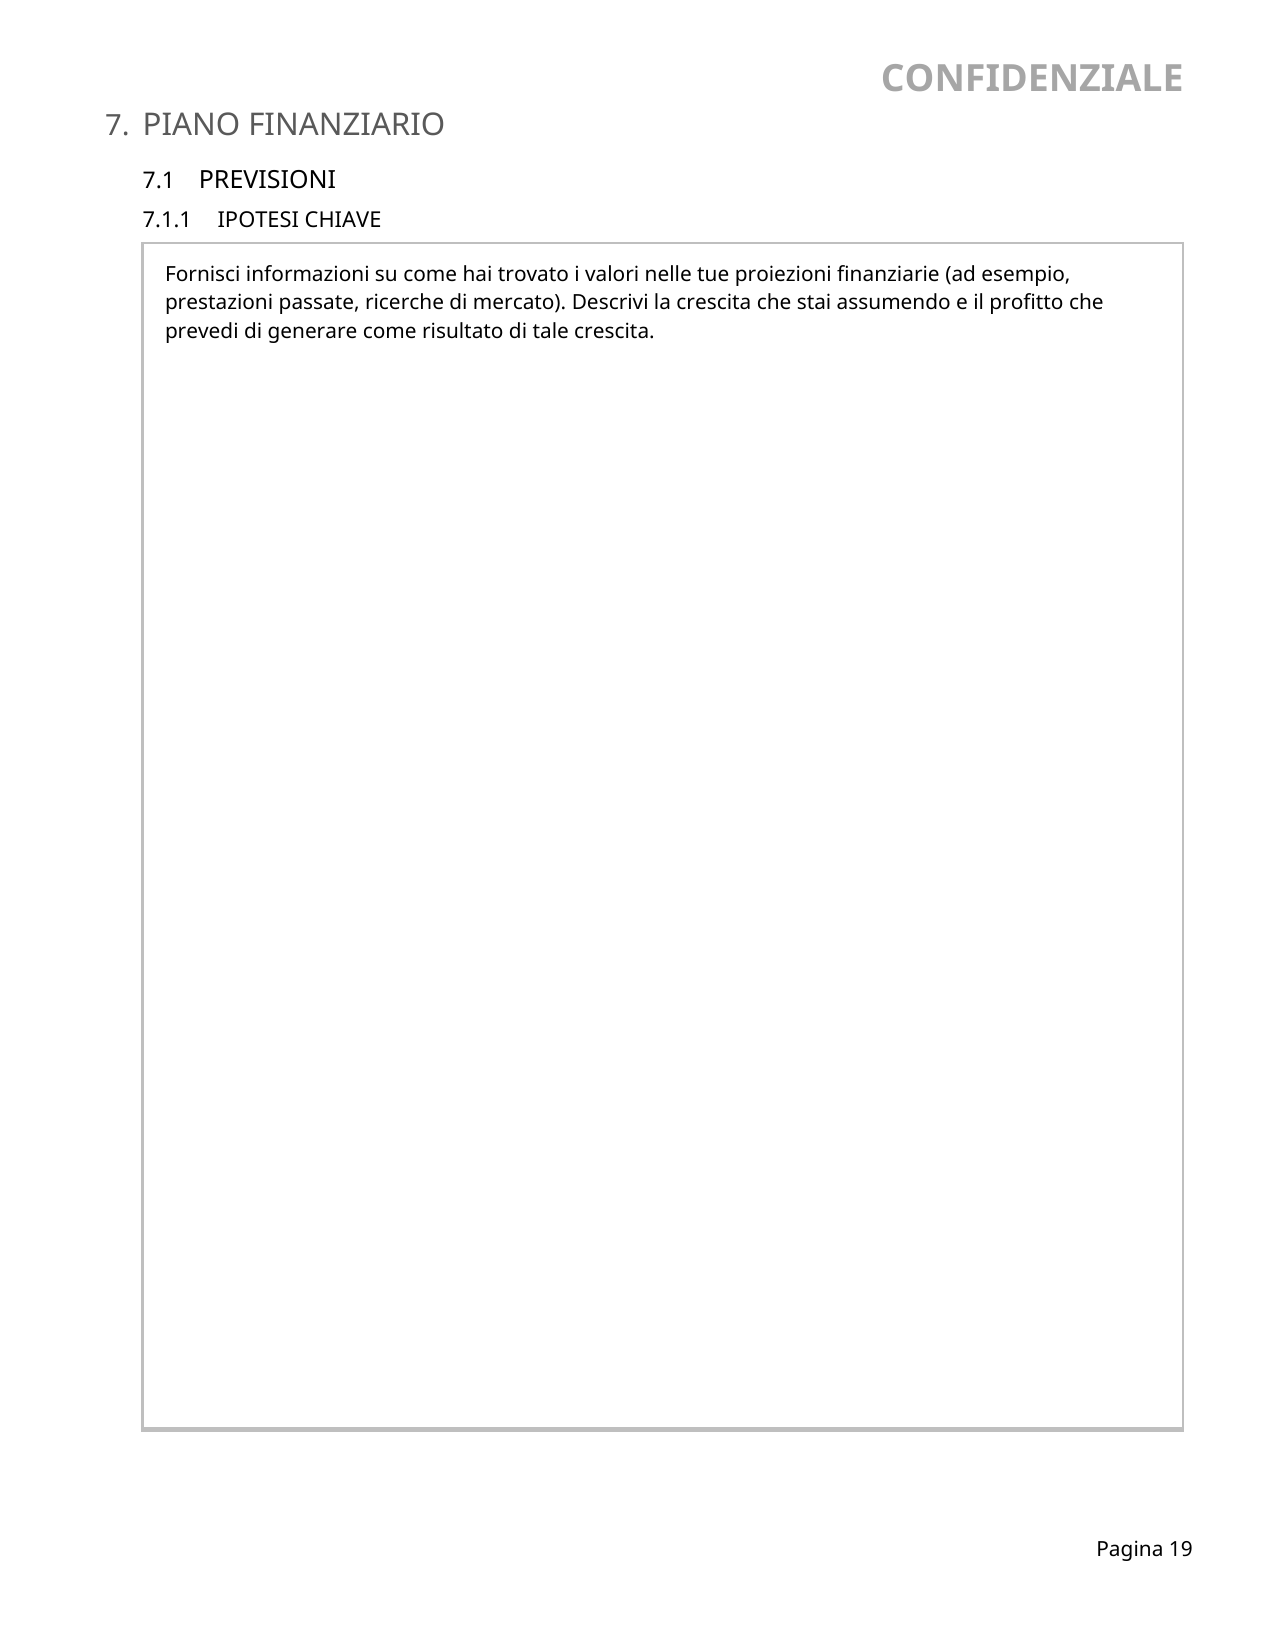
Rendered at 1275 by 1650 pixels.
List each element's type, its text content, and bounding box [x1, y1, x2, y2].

subtitle IPOTESI CHIAVE [142, 204, 1200, 233]
table_header Fornisci informazioni su come hai trovato i valori nelle tue proiezioni finanziarie (ad esempio, prestazioni passate, ricerche di mercato). Descrivi la crescita che stai assumendo e il profitto che prevedi di generare come risultato di tale crescita. [144, 244, 1182, 1427]
subtitle PREVISIONI [142, 161, 1200, 195]
subtitle PIANO FINANZIARIO [105, 102, 1200, 145]
